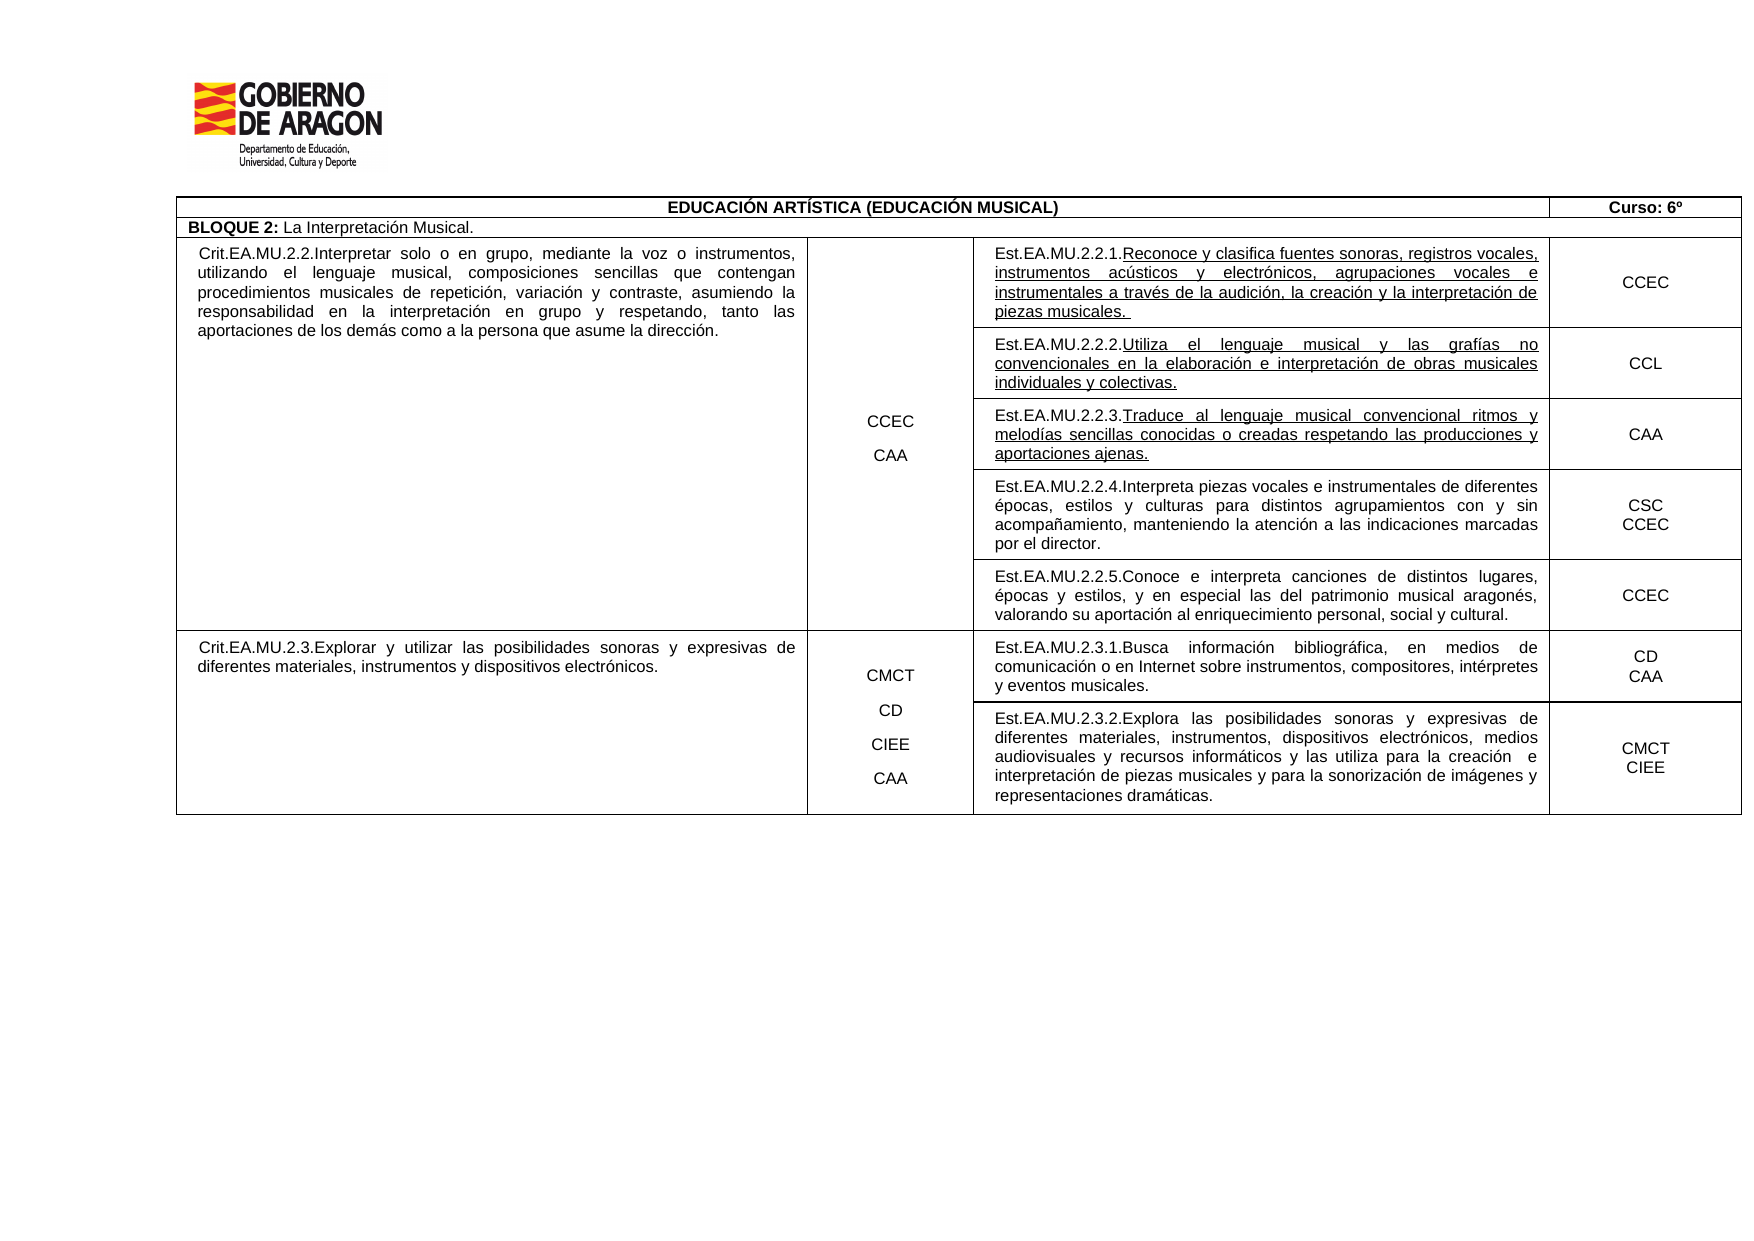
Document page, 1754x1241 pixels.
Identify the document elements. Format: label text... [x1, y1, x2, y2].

table_cell CAA [1550, 399, 1741, 469]
table_header EDUCACIÓN ARTÍSTICA (EDUCACIÓN MUSICAL) [177, 198, 1549, 217]
table_cell Est.EA.MU.2.2.4.Interpreta piezas vocales e instrumentales de diferentes épocas, estilos y culturas para distintos agrupamientos con y sin acompañamiento, manteniendo la atención a las indicaciones marcadas por el director. [974, 470, 1549, 559]
table_cell Est.EA.MU.2.2.3.Traduce al lenguaje musical convencional ritmos y melodías sencillas conocidas o creadas respetando las producciones y aportaciones ajenas. [974, 399, 1549, 469]
table_cell CMCT CIEE [1550, 703, 1741, 814]
table_cell BLOQUE 2: La Interpretación Musical. [177, 218, 1741, 237]
table_cell Est.EA.MU.2.2.5.Conoce e interpreta canciones de distintos lugares, épocas y estilos, y en especial las del patrimonio musical aragonés, valorando su aportación al enriquecimiento personal, social y cultural. [974, 560, 1549, 630]
table_cell CCL [1550, 328, 1741, 398]
table_cell CCEC CAA [808, 238, 973, 630]
table_cell Crit.EA.MU.2.2.Interpretar solo o en grupo, mediante la voz o instrumentos, utilizando el lenguaje musical, composiciones sencillas que contengan procedimientos musicales de repetición, variación y contraste, asumiendo la responsabilidad en la interpretación en grupo y respetando, tanto las aportaciones de los demás como a la persona que asume la dirección. [177, 238, 807, 630]
table_cell Est.EA.MU.2.3.2.Explora las posibilidades sonoras y expresivas de diferentes materiales, instrumentos, dispositivos electrónicos, medios audiovisuales y recursos informáticos y las utiliza para la creación e interpretación de piezas musicales y para la sonorización de imágenes y representaciones dramáticas. [974, 703, 1549, 814]
table_cell CSC CCEC [1550, 470, 1741, 559]
table_cell Est.EA.MU.2.2.1.Reconoce y clasifica fuentes sonoras, registros vocales, instrumentos acústicos y electrónicos, agrupaciones vocales e instrumentales a través de la audición, la creación y la interpretación de piezas musicales. [974, 238, 1549, 327]
table_cell CMCT CD CIEE CAA [808, 631, 973, 814]
table_cell Est.EA.MU.2.2.2.Utiliza el lenguaje musical y las grafías no convencionales en la elaboración e interpretación de obras musicales individuales y colectivas. [974, 328, 1549, 398]
table_cell CCEC [1550, 560, 1741, 630]
picture [187, 73, 388, 173]
table_header Curso: 6º [1550, 198, 1741, 217]
table_cell CCEC [1550, 238, 1741, 327]
table_cell CD CAA [1550, 631, 1741, 701]
table_cell Crit.EA.MU.2.3.Explorar y utilizar las posibilidades sonoras y expresivas de diferentes materiales, instrumentos y dispositivos electrónicos. [177, 631, 807, 814]
table_cell Est.EA.MU.2.3.1.Busca información bibliográfica, en medios de comunicación o en Internet sobre instrumentos, compositores, intérpretes y eventos musicales. [974, 631, 1549, 701]
